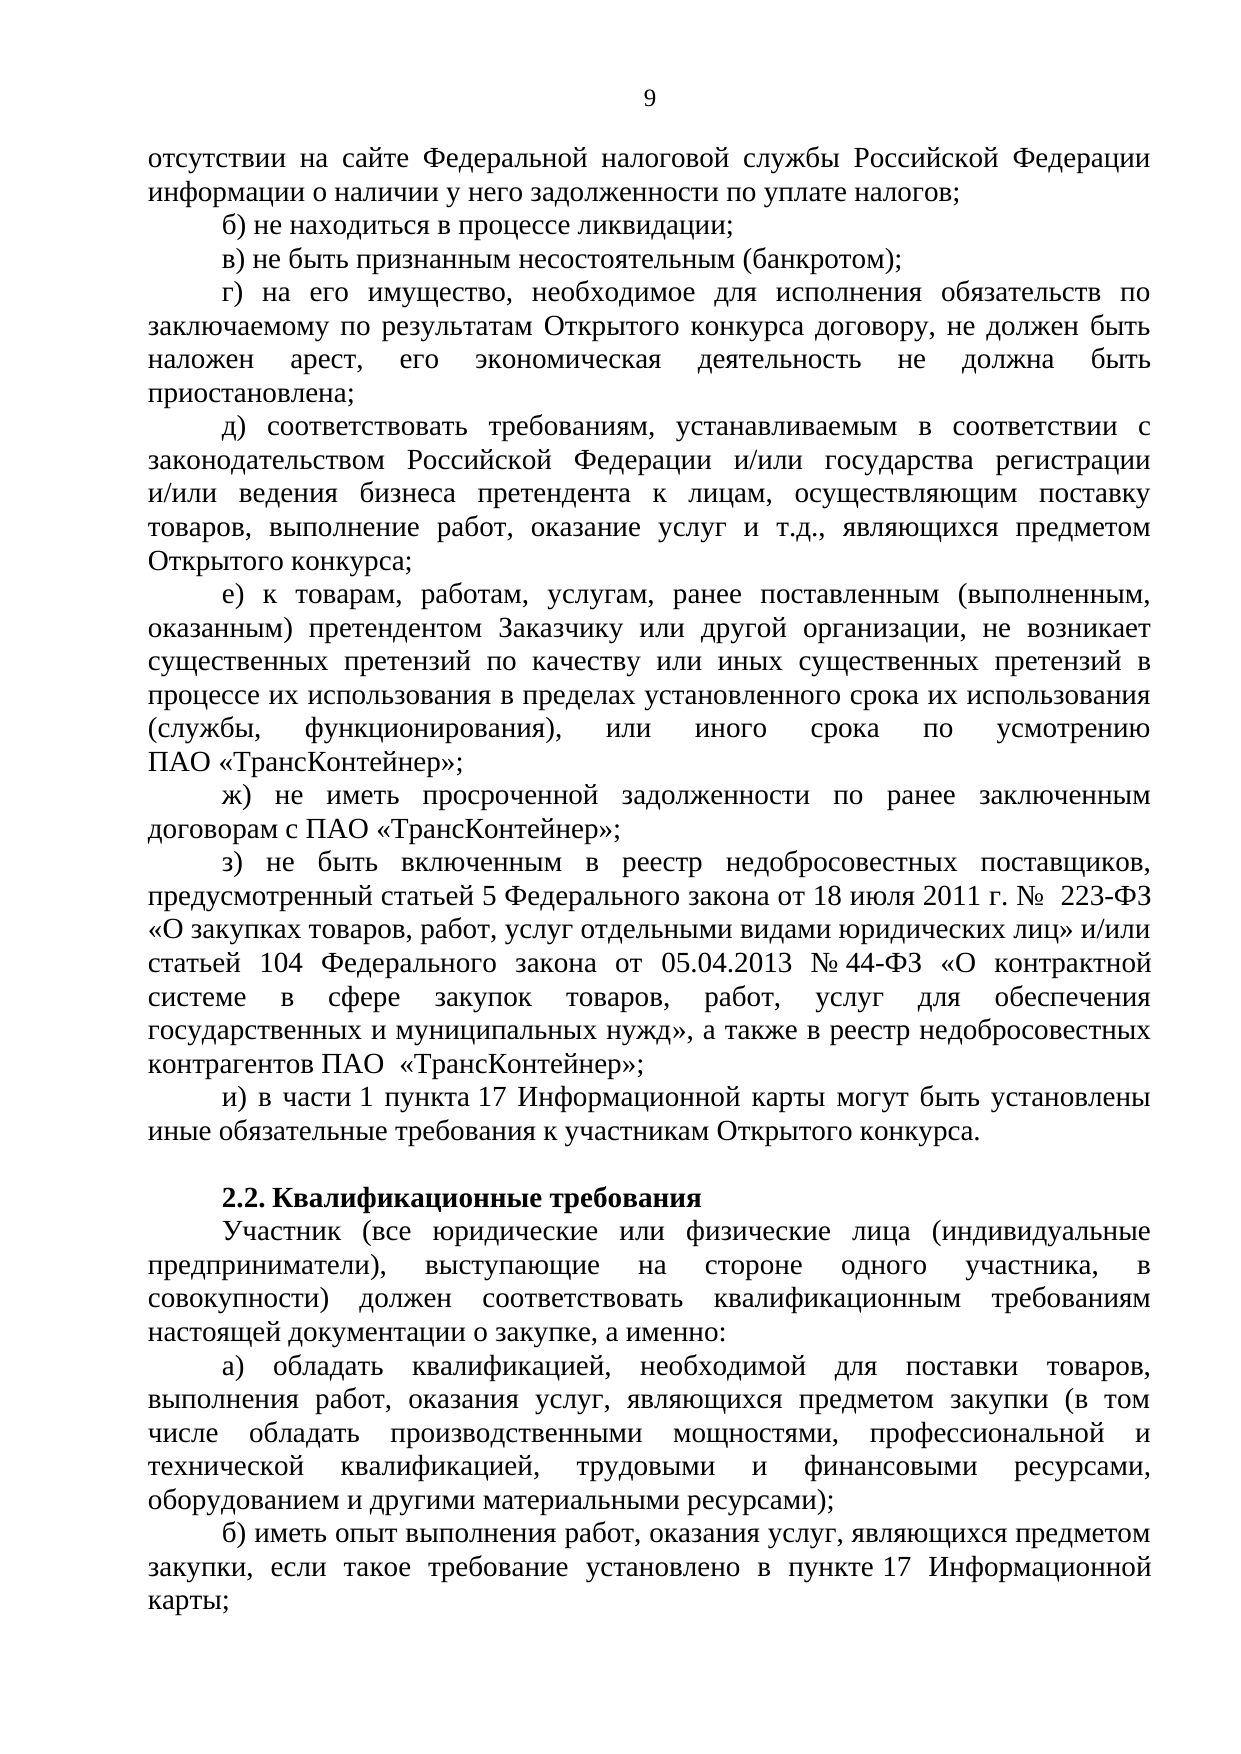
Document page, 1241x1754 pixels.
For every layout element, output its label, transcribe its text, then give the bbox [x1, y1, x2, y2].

text б) не находиться в процессе ликвидации; [148, 207, 1152, 241]
text и) в части 1 пункта 17 Информационной карты могут быть установлены иные обязательные требования к участникам Открытого конкурса. [148, 1079, 1152, 1146]
text ж) не иметь просроченной задолженности по ранее заключенным договорам с ПАО «ТрансКонтейнер»; [148, 777, 1152, 844]
text д) соответствовать требованиям, устанавливаемым в соответствии с законодательством Российской Федерации и/или государства регистрации и/или ведения бизнеса претендента к лицам, осуществляющим поставку товаров, выполнение работ, оказание услуг и т.д., являющихся предметом Открытого конкурса; [148, 408, 1152, 576]
text в) не быть признанным несостоятельным (банкротом); [148, 241, 1152, 274]
text г) на его имущество, необходимое для исполнения обязательств по заключаемому по результатам Открытого конкурса договору, не должен быть наложен арест, его экономическая деятельность не должна быть приостановлена; [148, 274, 1152, 408]
text б) иметь опыт выполнения работ, оказания услуг, являющихся предметом закупки, если такое требование установлено в пункте 17 Информационной карты; [148, 1515, 1152, 1616]
list Квалификационные требования [148, 1180, 1152, 1213]
text а) обладать квалификацией, необходимой для поставки товаров, выполнения работ, оказания услуг, являющихся предметом закупки (в том числе обладать производственными мощностями, профессиональной и технической квалификацией, трудовыми и финансовыми ресурсами, оборудованием и другими материальными ресурсами); [148, 1348, 1152, 1515]
text е) к товарам, работам, услугам, ранее поставленным (выполненным, оказанным) претендентом Заказчику или другой организации, не возникает существенных претензий по качеству или иных существенных претензий в процессе их использования в пределах установленного срока их использования (службы, функционирования), или иного срока по усмотрению ПАО «ТрансКонтейнер»; [148, 576, 1152, 777]
text з) не быть включенным в реестр недобросовестных поставщиков, предусмотренный статьей 5 Федерального закона от 18 июля 2011 г. № 223-ФЗ «О закупках товаров, работ, услуг отдельными видами юридических лиц» и/или статьей 104 Федерального закона от 05.04.2013 № 44-ФЗ «О контрактной системе в сфере закупок товаров, работ, услуг для обеспечения государственных и муниципальных нужд», а также в реестр недобросовестных контрагентов ПАО «ТрансКонтейнер»; [148, 844, 1152, 1079]
text Участник (все юридические или физические лица (индивидуальные предприниматели), выступающие на стороне одного участника, в совокупности) должен соответствовать квалификационным требованиям настоящей документации о закупке, а именно: [148, 1213, 1152, 1348]
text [148, 140, 1152, 207]
